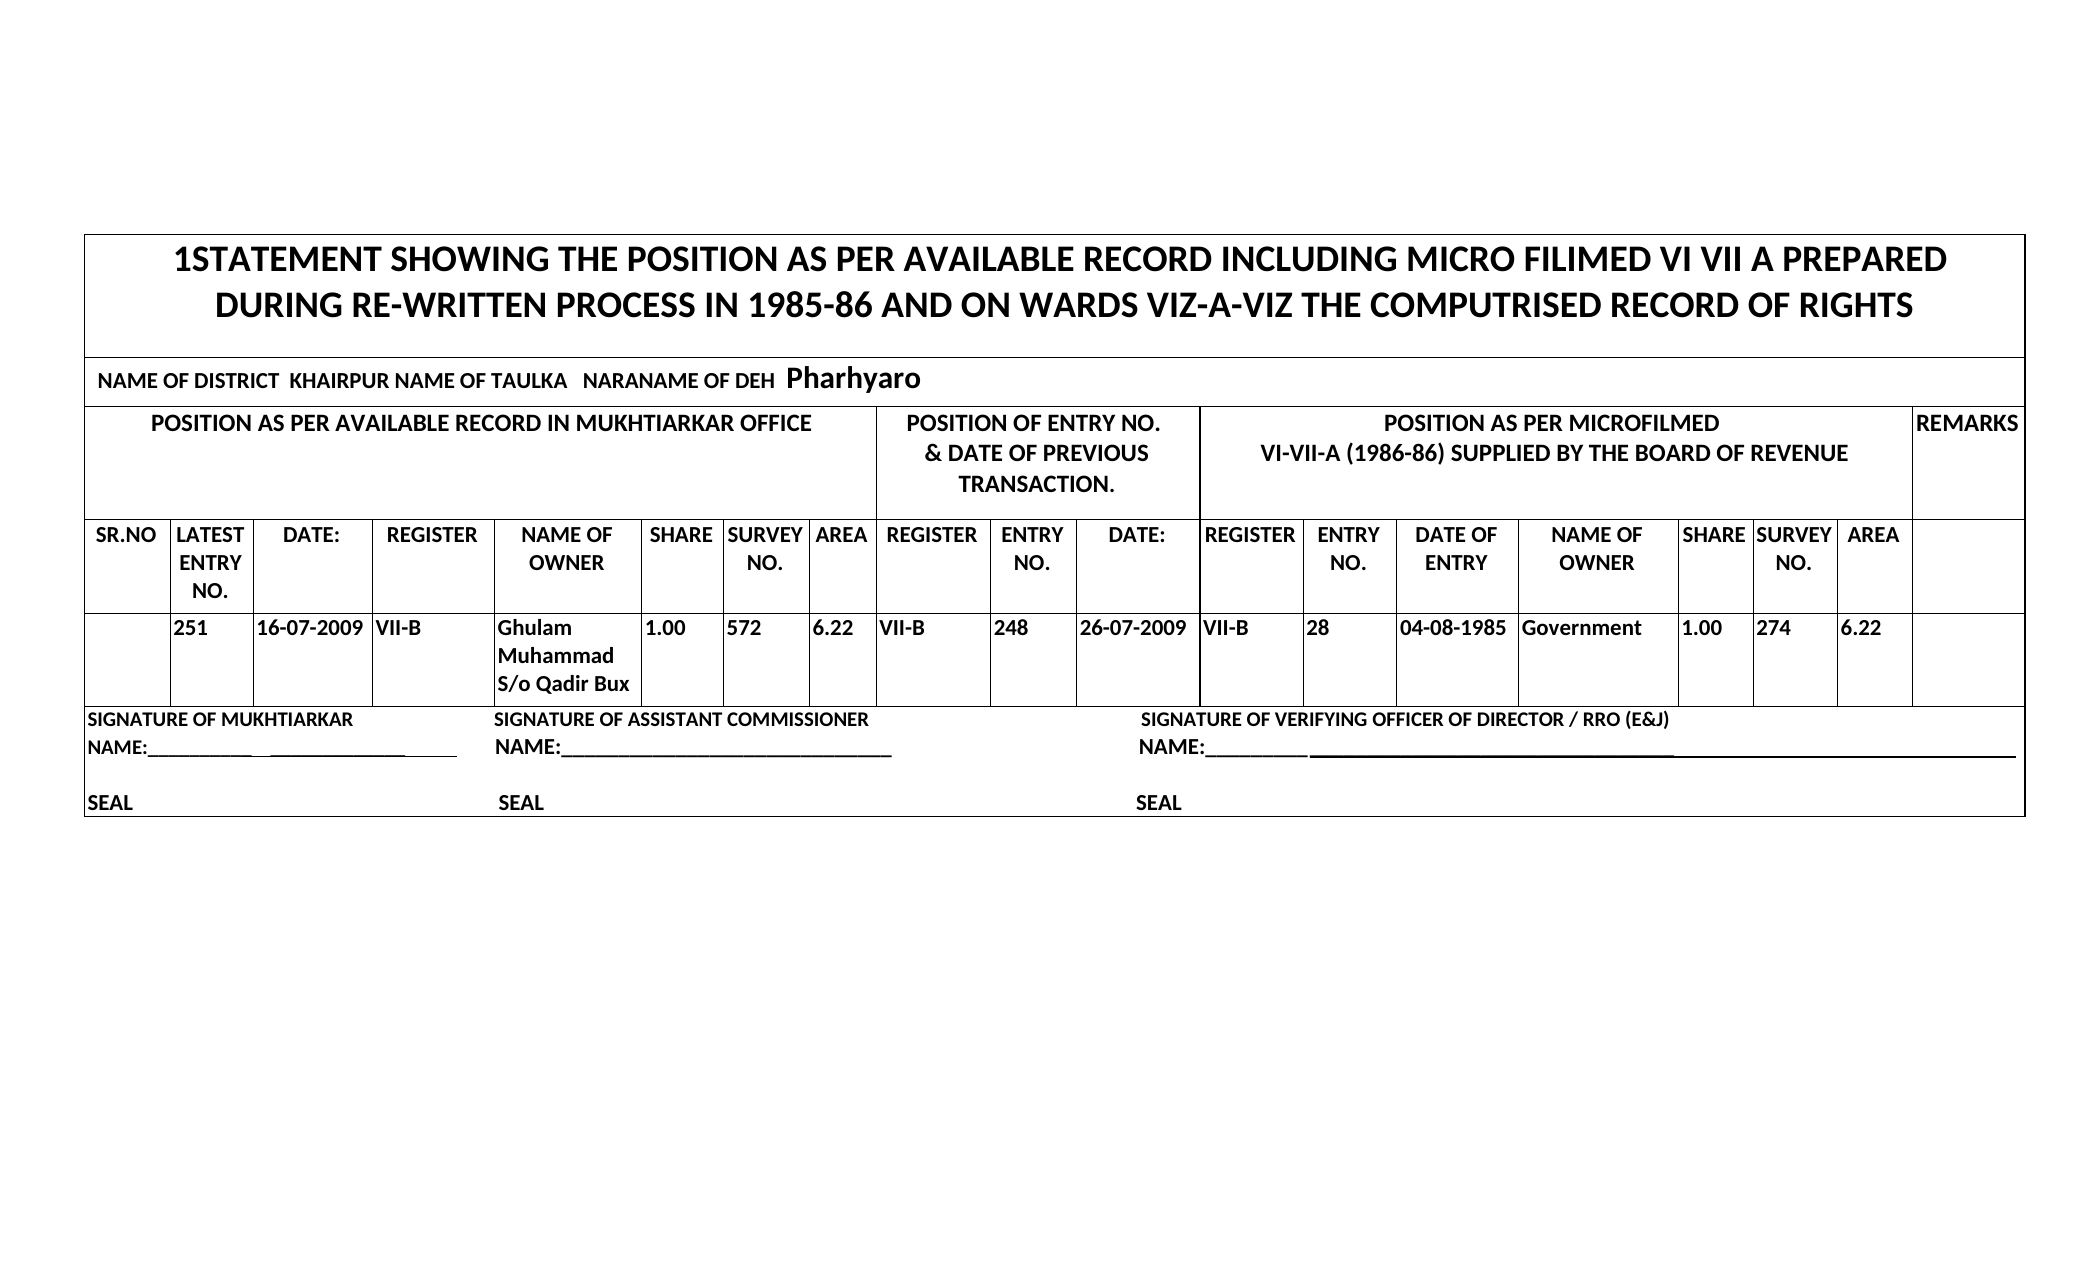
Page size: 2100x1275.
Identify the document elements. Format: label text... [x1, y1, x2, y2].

table_cell NAME OF OWNER [1519, 520, 1678, 612]
table_cell 274 [1754, 614, 1837, 706]
table_cell DATE OF ENTRY [1397, 520, 1518, 612]
table_cell VII-B [877, 614, 990, 706]
table_cell LATEST ENTRY NO. [171, 520, 253, 612]
table_cell DATE: [1077, 520, 1199, 612]
table_cell Government [1519, 614, 1678, 706]
table_cell POSITION OF ENTRY NO. & DATE OF PREVIOUS TRANSACTION. [877, 407, 1199, 519]
table_header 1STATEMENT SHOWING THE POSITION AS PER AVAILABLE RECORD INCLUDING MICRO FILIMED VI VII A PREPARED DURING RE-WRITTEN PROCESS IN 1985-86 AND ON WARDS VIZ-A-VIZ THE COMPUTRISED RECORD OF RIGHTS [85, 235, 2024, 357]
table_cell REGISTER [1201, 520, 1303, 612]
table_cell 1.00 [642, 614, 723, 706]
table_cell ENTRY NO. [1304, 520, 1396, 612]
table_cell ENTRY NO. [991, 520, 1076, 612]
table_cell SIGNATURE OF MUKHTIARKAR SIGNATURE OF ASSISTANT COMMISSIONER SIGNATURE OF VERIFYING OFFICER OF DIRECTOR / RRO (E&J) NAME:__________ _____________ NAME:_____________________________ NAME:_________________________________________ SEAL SEAL SEAL [85, 707, 2024, 816]
table_cell SHARE [1679, 520, 1753, 612]
table_cell [1913, 614, 2024, 706]
table_cell SHARE [642, 520, 723, 612]
table_cell 6.22 [1838, 614, 1912, 706]
table_cell [1913, 520, 2024, 612]
table_cell AREA [810, 520, 876, 612]
table_cell VII-B [1201, 614, 1303, 706]
table_cell Ghulam Muhammad S/o Qadir Bux [495, 614, 641, 706]
table_cell REGISTER [373, 520, 494, 612]
table_cell AREA [1838, 520, 1912, 612]
table_cell 572 [724, 614, 809, 706]
table_cell 28 [1304, 614, 1396, 706]
table_cell 1.00 [1679, 614, 1753, 706]
table_cell SURVEY NO. [1754, 520, 1837, 612]
table_cell DATE: [254, 520, 372, 612]
table_cell 6.22 [810, 614, 876, 706]
table_cell SURVEY NO. [724, 520, 809, 612]
table_cell 248 [991, 614, 1076, 706]
table_cell NAME OF DISTRICT KHAIRPUR NAME OF TAULKA NARANAME OF DEH Pharhyaro [85, 358, 2024, 406]
table_cell 26-07-2009 [1077, 614, 1199, 706]
table_cell 04-08-1985 [1397, 614, 1518, 706]
table_cell POSITION AS PER AVAILABLE RECORD IN MUKHTIARKAR OFFICE [85, 407, 876, 519]
table_cell REMARKS [1913, 407, 2024, 519]
table_cell [85, 614, 170, 706]
table_cell REGISTER [877, 520, 990, 612]
table_cell NAME OF OWNER [495, 520, 641, 612]
table_cell SR.NO [85, 520, 170, 612]
table_cell POSITION AS PER MICROFILMED VI-VII-A (1986-86) SUPPLIED BY THE BOARD OF REVENUE [1201, 407, 1912, 519]
table_cell 16-07-2009 [254, 614, 372, 706]
table_cell 251 [171, 614, 253, 706]
table_cell VII-B [373, 614, 494, 706]
